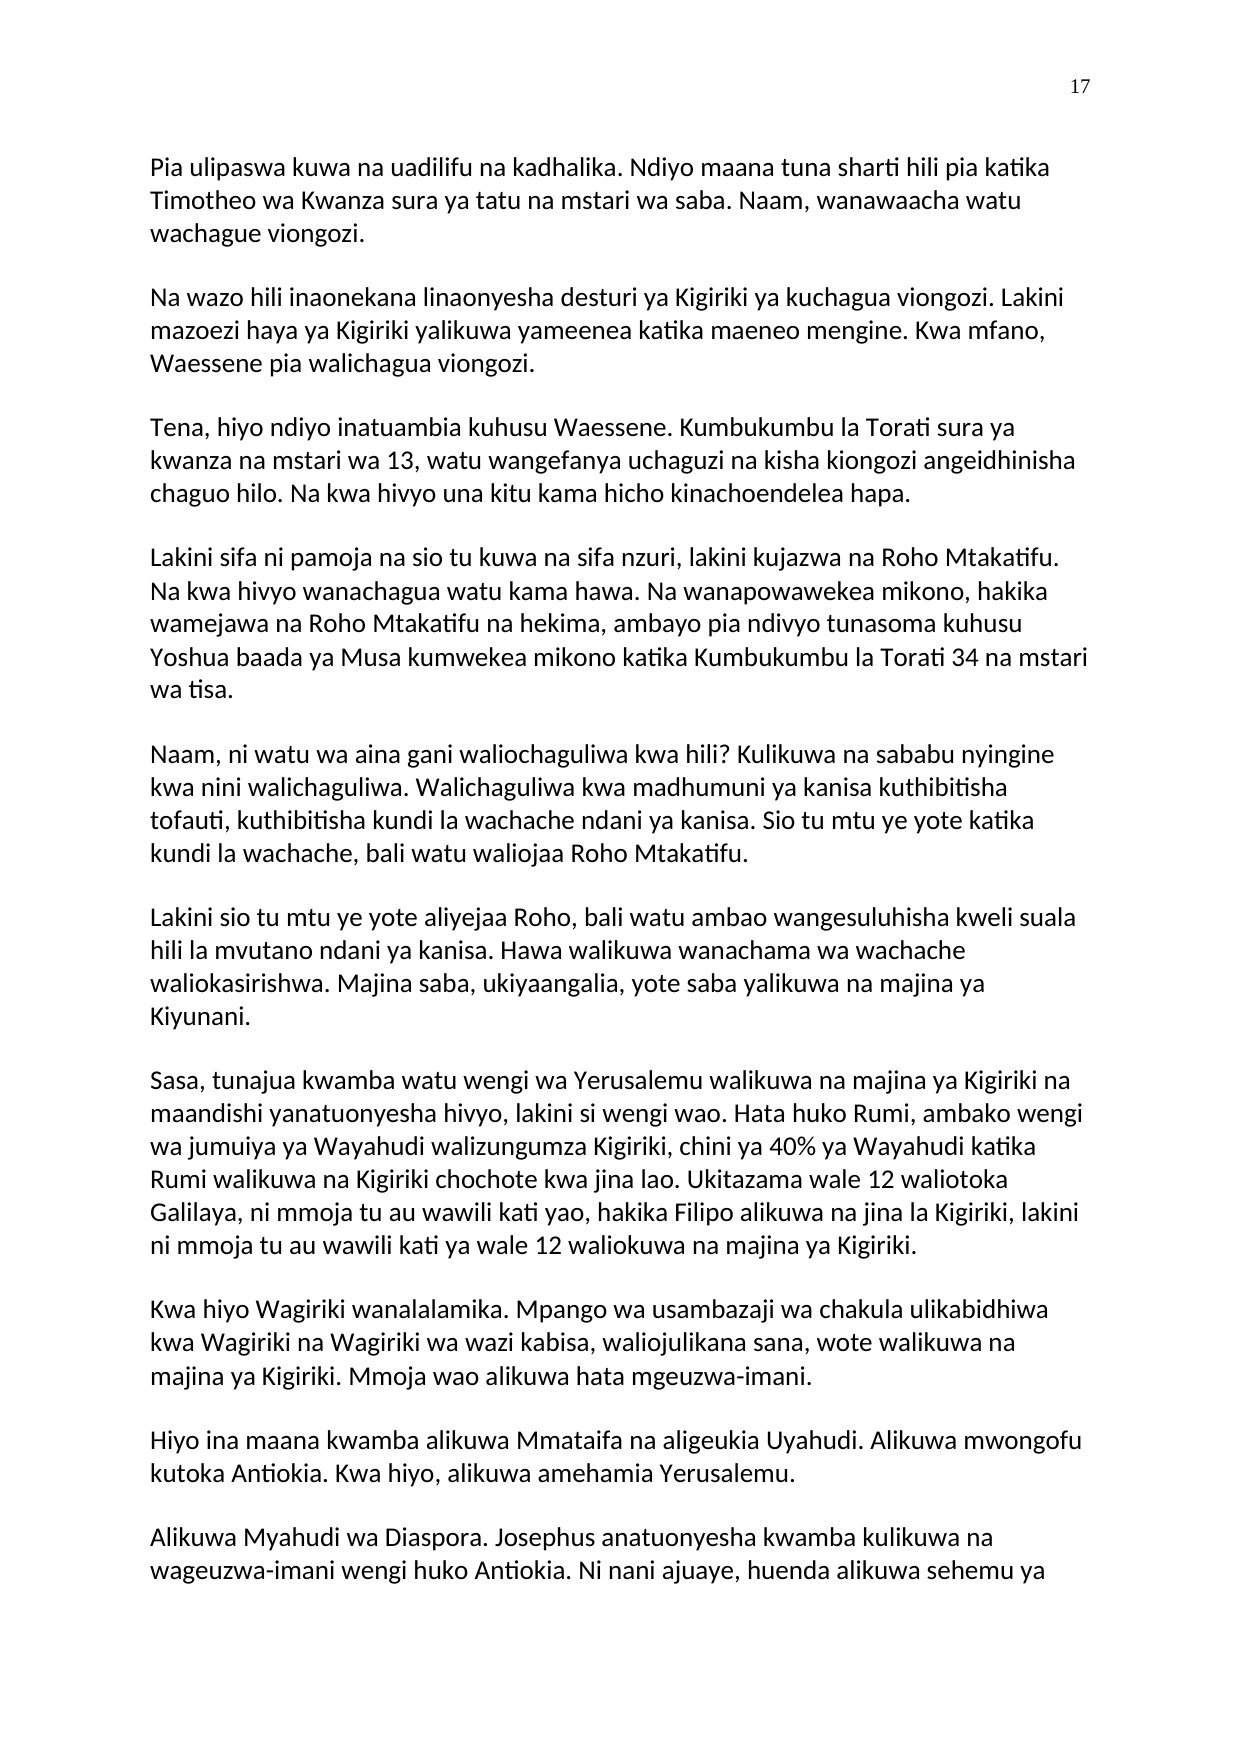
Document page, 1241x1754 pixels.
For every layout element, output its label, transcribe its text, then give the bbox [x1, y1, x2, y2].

text Naam, ni watu wa aina gani waliochaguliwa kwa hili? Kulikuwa na sababu nyingine kwa nini walichaguliwa. Walichaguliwa kwa madhumuni ya kanisa kuthibitisha tofauti, kuthibitisha kundi la wachache ndani ya kanisa. Sio tu mtu ye yote katika kundi la wachache, bali watu waliojaa Roho Mtakatifu. [150, 737, 1090, 869]
text Lakini sifa ni pamoja na sio tu kuwa na sifa nzuri, lakini kujazwa na Roho Mtakatifu. Na kwa hivyo wanachagua watu kama hawa. Na wanapowawekea mikono, hakika wamejawa na Roho Mtakatifu na hekima, ambayo pia ndivyo tunasoma kuhusu Yoshua baada ya Musa kumwekea mikono katika Kumbukumbu la Torati 34 na mstari wa tisa. [150, 541, 1090, 706]
text Kwa hiyo Wagiriki wanalalamika. Mpango wa usambazaji wa chakula ulikabidhiwa kwa Wagiriki na Wagiriki wa wazi kabisa, waliojulikana sana, wote walikuwa na majina ya Kigiriki. Mmoja wao alikuwa hata mgeuzwa-imani. [150, 1293, 1090, 1392]
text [150, 1520, 1090, 1586]
text Tena, hiyo ndiyo inatuambia kuhusu Waessene. Kumbukumbu la Torati sura ya kwanza na mstari wa 13, watu wangefanya uchaguzi na kisha kiongozi angeidhinisha chaguo hilo. Na kwa hivyo una kitu kama hicho kinachoendelea hapa. [150, 410, 1090, 509]
text Pia ulipaswa kuwa na uadilifu na kadhalika. Ndiyo maana tuna sharti hili pia katika Timotheo wa Kwanza sura ya tatu na mstari wa saba. Naam, wanawaacha watu wachague viongozi. [150, 150, 1090, 249]
text Lakini sio tu mtu ye yote aliyejaa Roho, bali watu ambao wangesuluhisha kweli suala hili la mvutano ndani ya kanisa. Hawa walikuwa wanachama wa wachache waliokasirishwa. Majina saba, ukiyaangalia, yote saba yalikuwa na majina ya Kiyunani. [150, 900, 1090, 1032]
text Hiyo ina maana kwamba alikuwa Mmataifa na aligeukia Uyahudi. Alikuwa mwongofu kutoka Antiokia. Kwa hiyo, alikuwa amehamia Yerusalemu. [150, 1423, 1090, 1489]
text Sasa, tunajua kwamba watu wengi wa Yerusalemu walikuwa na majina ya Kigiriki na maandishi yanatuonyesha hivyo, lakini si wengi wao. Hata huko Rumi, ambako wengi wa jumuiya ya Wayahudi walizungumza Kigiriki, chini ya 40% ya Wayahudi katika Rumi walikuwa na Kigiriki chochote kwa jina lao. Ukitazama wale 12 waliotoka Galilaya, ni mmoja tu au wawili kati yao, hakika Filipo alikuwa na jina la Kigiriki, lakini ni mmoja tu au wawili kati ya wale 12 waliokuwa na majina ya Kigiriki. [150, 1063, 1090, 1261]
text Na wazo hili inaonekana linaonyesha desturi ya Kigiriki ya kuchagua viongozi. Lakini mazoezi haya ya Kigiriki yalikuwa yameenea katika maeneo mengine. Kwa mfano, Waessene pia walichagua viongozi. [150, 280, 1090, 379]
